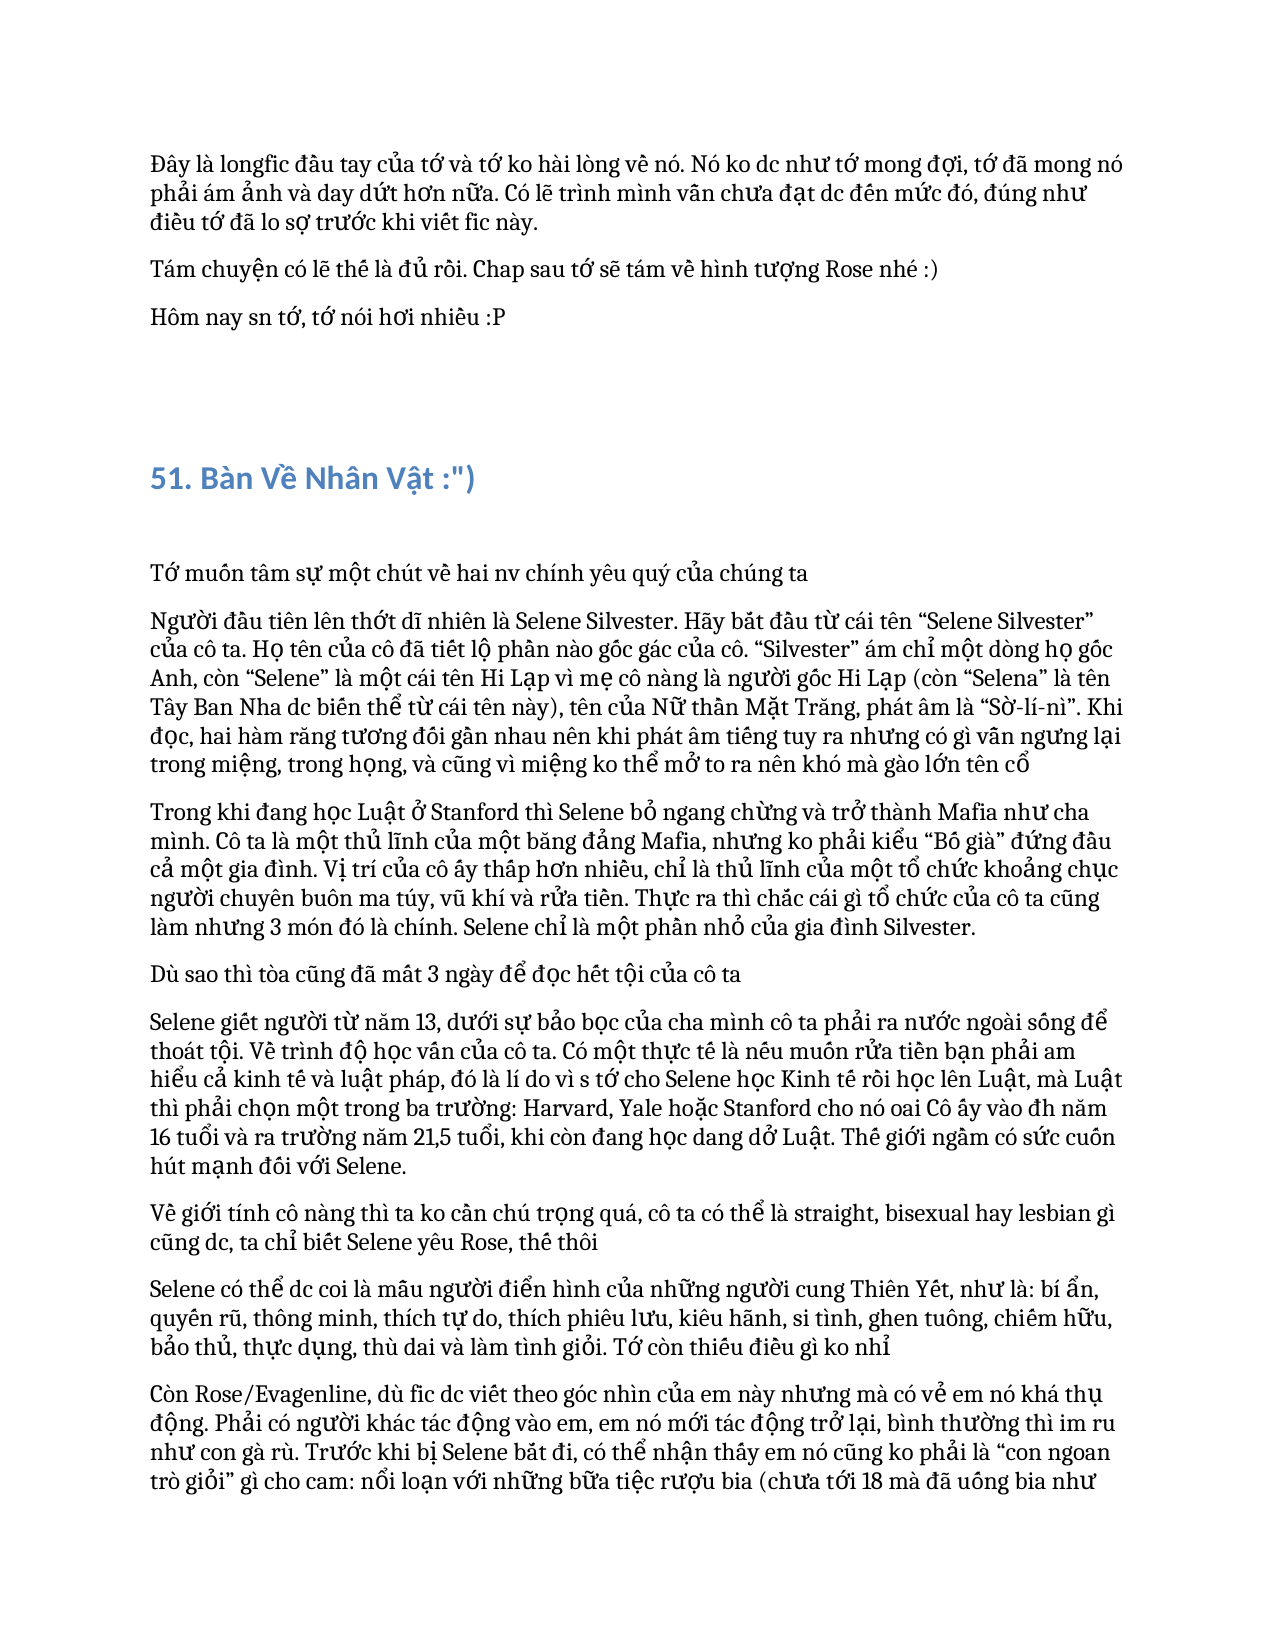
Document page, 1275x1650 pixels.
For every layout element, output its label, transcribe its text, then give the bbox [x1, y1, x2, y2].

text Selene giết người từ năm 13, dưới sự bảo bọc của cha mình cô ta phải ra nước ngoài sống để thoát tội. Về trình độ học vấn của cô ta. Có một thực tế là nếu muốn rửa tiền bạn phải am hiểu cả kinh tế và luật pháp, đó là lí do vì s tớ cho Selene học Kinh tế rồi học lên Luật, mà Luật thì phải chọn một trong ba trường: Harvard, Yale hoặc Stanford cho nó oai Cô ấy vào đh năm 16 tuổi và ra trường năm 21,5 tuổi, khi còn đang học dang dở Luật. Thế giới ngầm có sức cuốn hút mạnh đối với Selene. [150, 1008, 1125, 1180]
text Tớ muốn tâm sự một chút về hai nv chính yêu quý của chúng ta [150, 502, 1125, 588]
text Tám chuyện có lẽ thế là đủ rồi. Chap sau tớ sẽ tám về hình tượng Rose nhé :) [150, 255, 1125, 284]
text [150, 1380, 1125, 1495]
text Trong khi đang học Luật ở Stanford thì Selene bỏ ngang chừng và trở thành Mafia như cha mình. Cô ta là một thủ lĩnh của một băng đảng Mafia, nhưng ko phải kiểu “Bố già” đứng đầu cả một gia đình. Vị trí của cô ấy thấp hơn nhiều, chỉ là thủ lĩnh của một tổ chức khoảng chục người chuyên buôn ma túy, vũ khí và rửa tiền. Thực ra thì chắc cái gì tổ chức của cô ta cũng làm nhưng 3 món đó là chính. Selene chỉ là một phần nhỏ của gia đình Silvester. [150, 798, 1125, 942]
text Dù sao thì tòa cũng đã mất 3 ngày để đọc hết tội của cô ta [150, 960, 1125, 989]
text Hôm nay sn tớ, tớ nói hơi nhiều :P [150, 302, 1125, 331]
text Người đầu tiên lên thớt dĩ nhiên là Selene Silvester. Hãy bắt đầu từ cái tên “Selene Silvester” của cô ta. Họ tên của cô đã tiết lộ phần nào gốc gác của cô. “Silvester” ám chỉ một dòng họ gốc Anh, còn “Selene” là một cái tên Hi Lạp vì mẹ cô nàng là người gốc Hi Lạp (còn “Selena” là tên Tây Ban Nha dc biến thể từ cái tên này), tên của Nữ thần Mặt Trăng, phát âm là “Sờ-lí-nì”. Khi đọc, hai hàm răng tương đối gần nhau nên khi phát âm tiếng tuy ra nhưng có gì vẫn ngưng lại trong miệng, trong họng, và cũng vì miệng ko thể mở to ra nên khó mà gào lớn tên cổ [150, 607, 1125, 779]
text Đây là longfic đầu tay của tớ và tớ ko hài lòng về nó. Nó ko dc như tớ mong đợi, tớ đã mong nó phải ám ảnh và day dứt hơn nữa. Có lẽ trình mình vẫn chưa đạt dc đến mức đó, đúng như điều tớ đã lo sợ trước khi viết fic này. [150, 150, 1125, 236]
text Selene có thể dc coi là mẫu người điển hình của những người cung Thiên Yết, như là: bí ẩn, quyến rũ, thông minh, thích tự do, thích phiêu lưu, kiêu hãnh, si tình, ghen tuông, chiếm hữu, bảo thủ, thực dụng, thù dai và làm tình giỏi. Tớ còn thiếu điều gì ko nhỉ [150, 1275, 1125, 1362]
text Về giới tính cô nàng thì ta ko cần chú trọng quá, cô ta có thể là straight, bisexual hay lesbian gì cũng dc, ta chỉ biết Selene yêu Rose, thế thôi [150, 1199, 1125, 1257]
subtitle 51. Bàn Về Nhân Vật :") [150, 457, 1125, 498]
